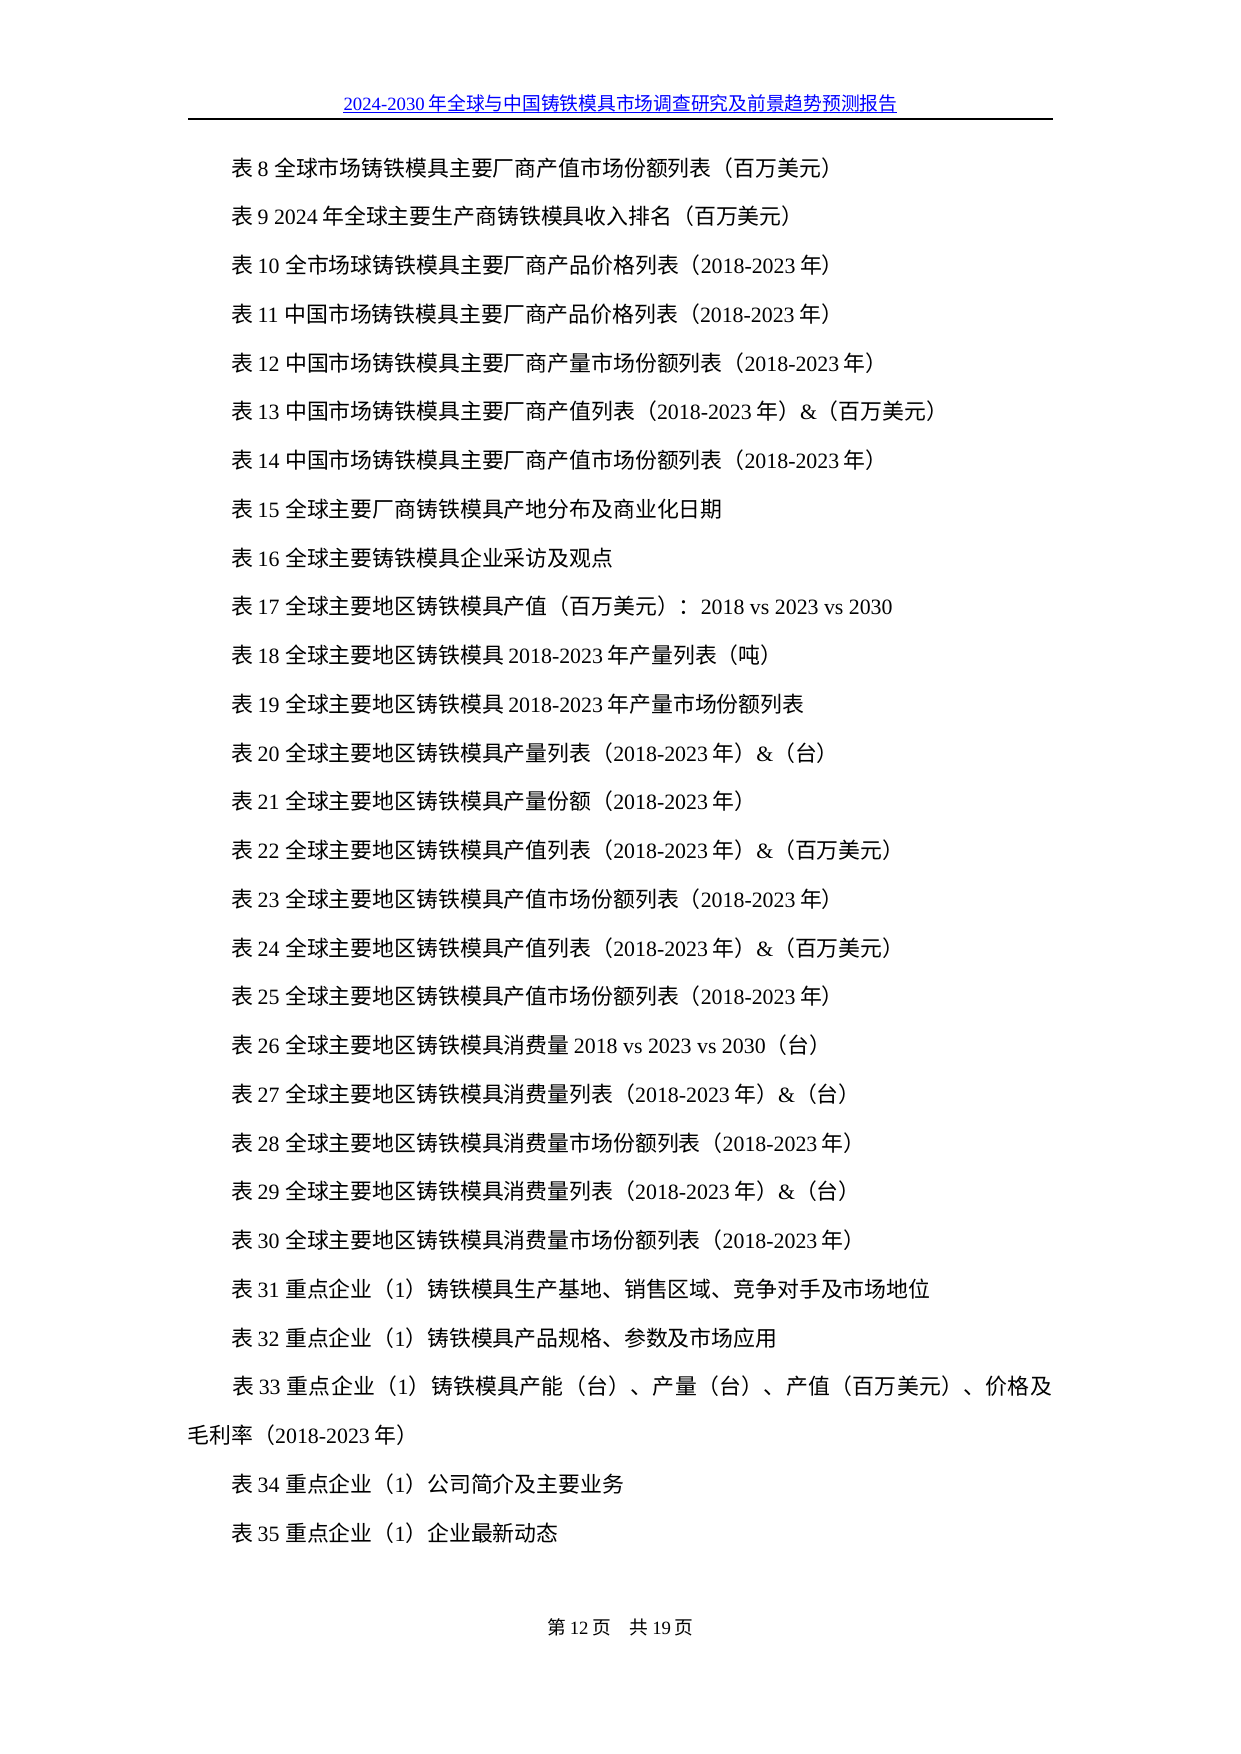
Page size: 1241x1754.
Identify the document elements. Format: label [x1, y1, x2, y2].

text [187, 150, 1053, 1548]
